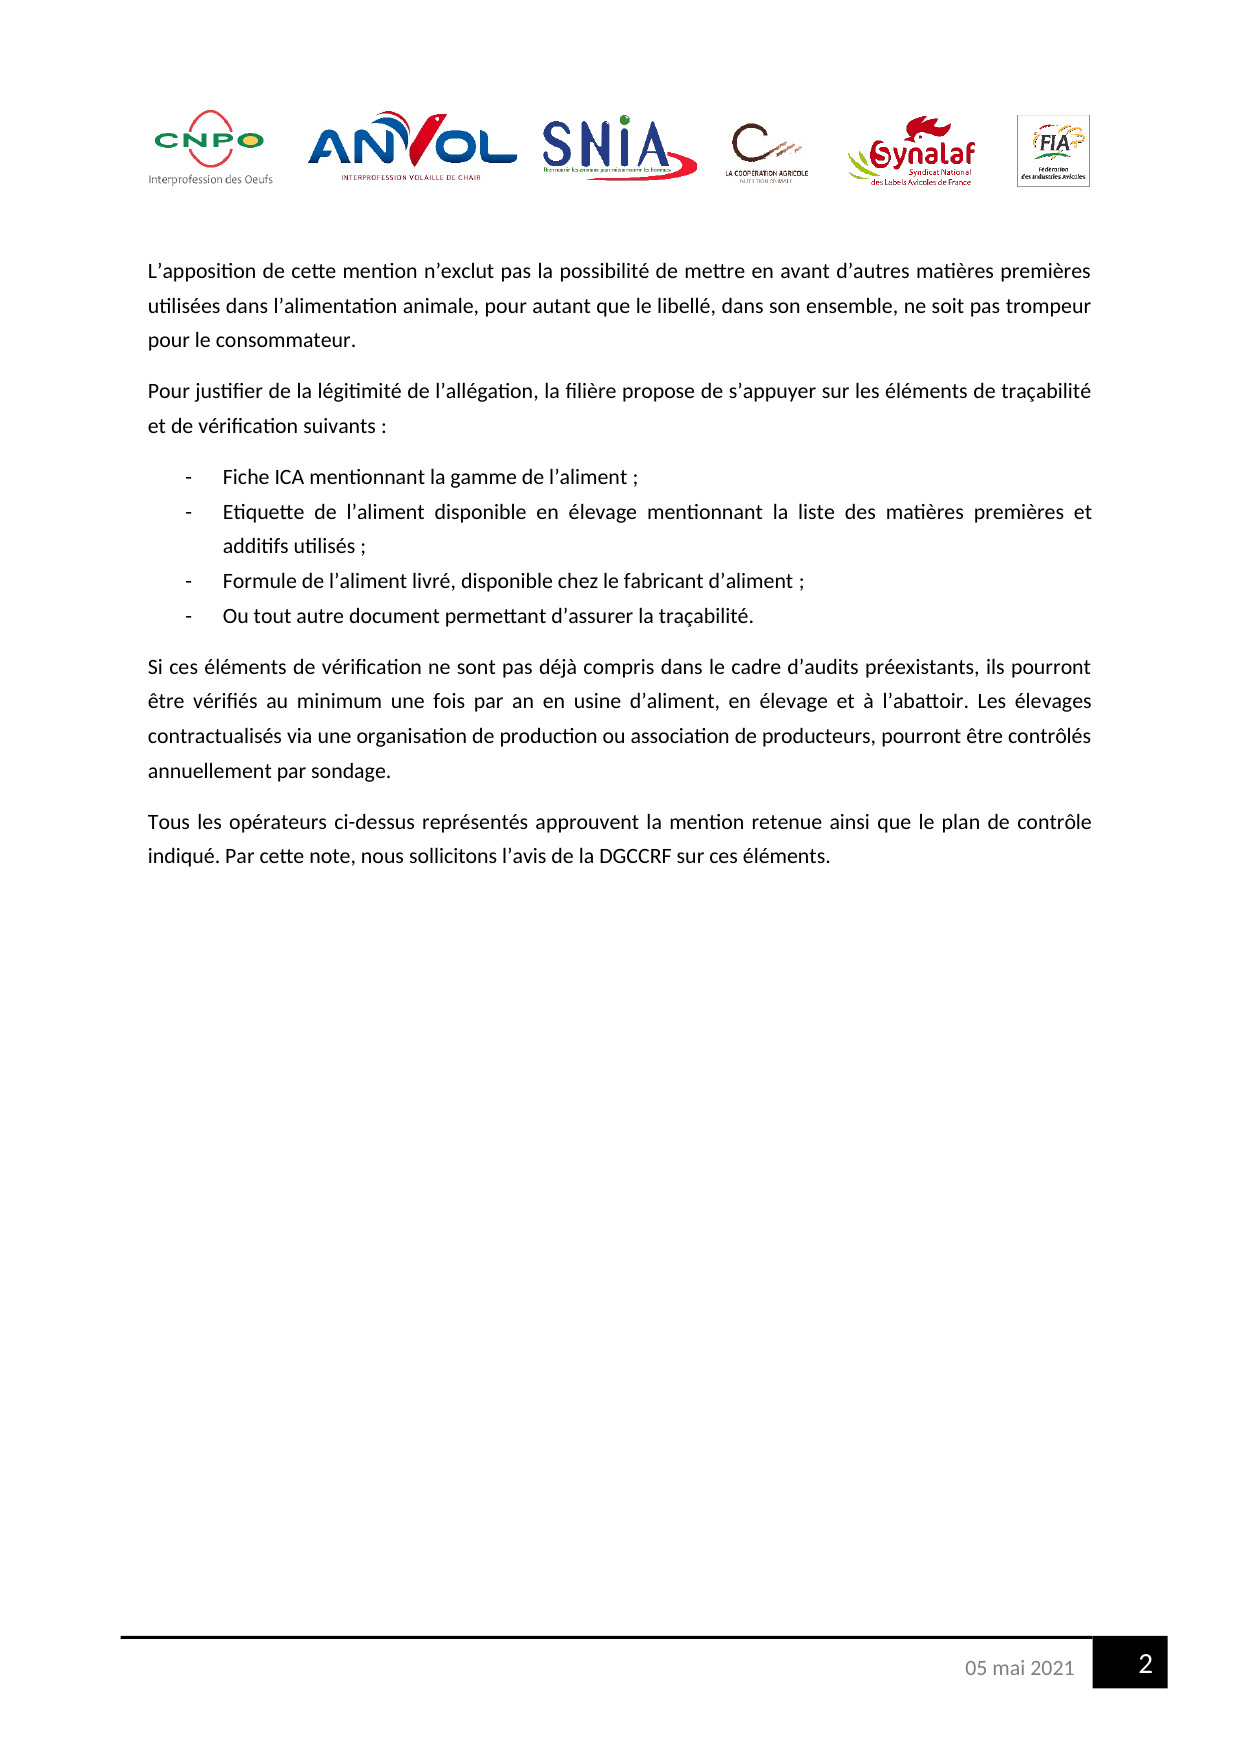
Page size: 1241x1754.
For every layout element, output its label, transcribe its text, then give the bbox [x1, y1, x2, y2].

text L’apposition de cette mention n’exclut pas la possibilité de mettre en avant d’autres matières premières utilisées dans l’alimentation animale, pour autant que le libellé, dans son ensemble, ne soit pas trompeur pour le consommateur. [148, 257, 1093, 353]
picture [308, 111, 518, 180]
picture [847, 116, 975, 185]
text Pour justifier de la légitimité de l’allégation, la filière propose de s’appuyer sur les éléments de traçabilité et de vérification suivants : [148, 378, 1093, 439]
text Si ces éléments de vérification ne sont pas déjà compris dans le cadre d’audits préexistants, ils pourront être vérifiés au minimum une fois par an en usine d’aliment, en élevage et à l’abattoir. Les élevages contractualisés via une organisation de production ou association de producteurs, pourront être contrôlés annuellement par sondage. [148, 653, 1093, 783]
list Etiquette de l’aliment disponible en élevage mentionnant la liste des matières premières et additifs utilisés ; [185, 498, 1093, 559]
picture [713, 111, 820, 195]
list Fiche ICA mentionnant la gamme de l’aliment ; [185, 463, 1093, 490]
picture [543, 115, 698, 181]
list Ou tout autre document permettant d’assurer la traçabilité. [185, 602, 1093, 628]
list Formule de l’aliment livré, disponible chez le fabricant d’aliment ; [185, 567, 1093, 594]
picture [1012, 111, 1093, 192]
picture [147, 108, 274, 187]
text Tous les opérateurs ci-dessus représentés approuvent la mention retenue ainsi que le plan de contrôle indiqué. Par cette note, nous sollicitons l’avis de la DGCCRF sur ces éléments. [148, 808, 1093, 869]
